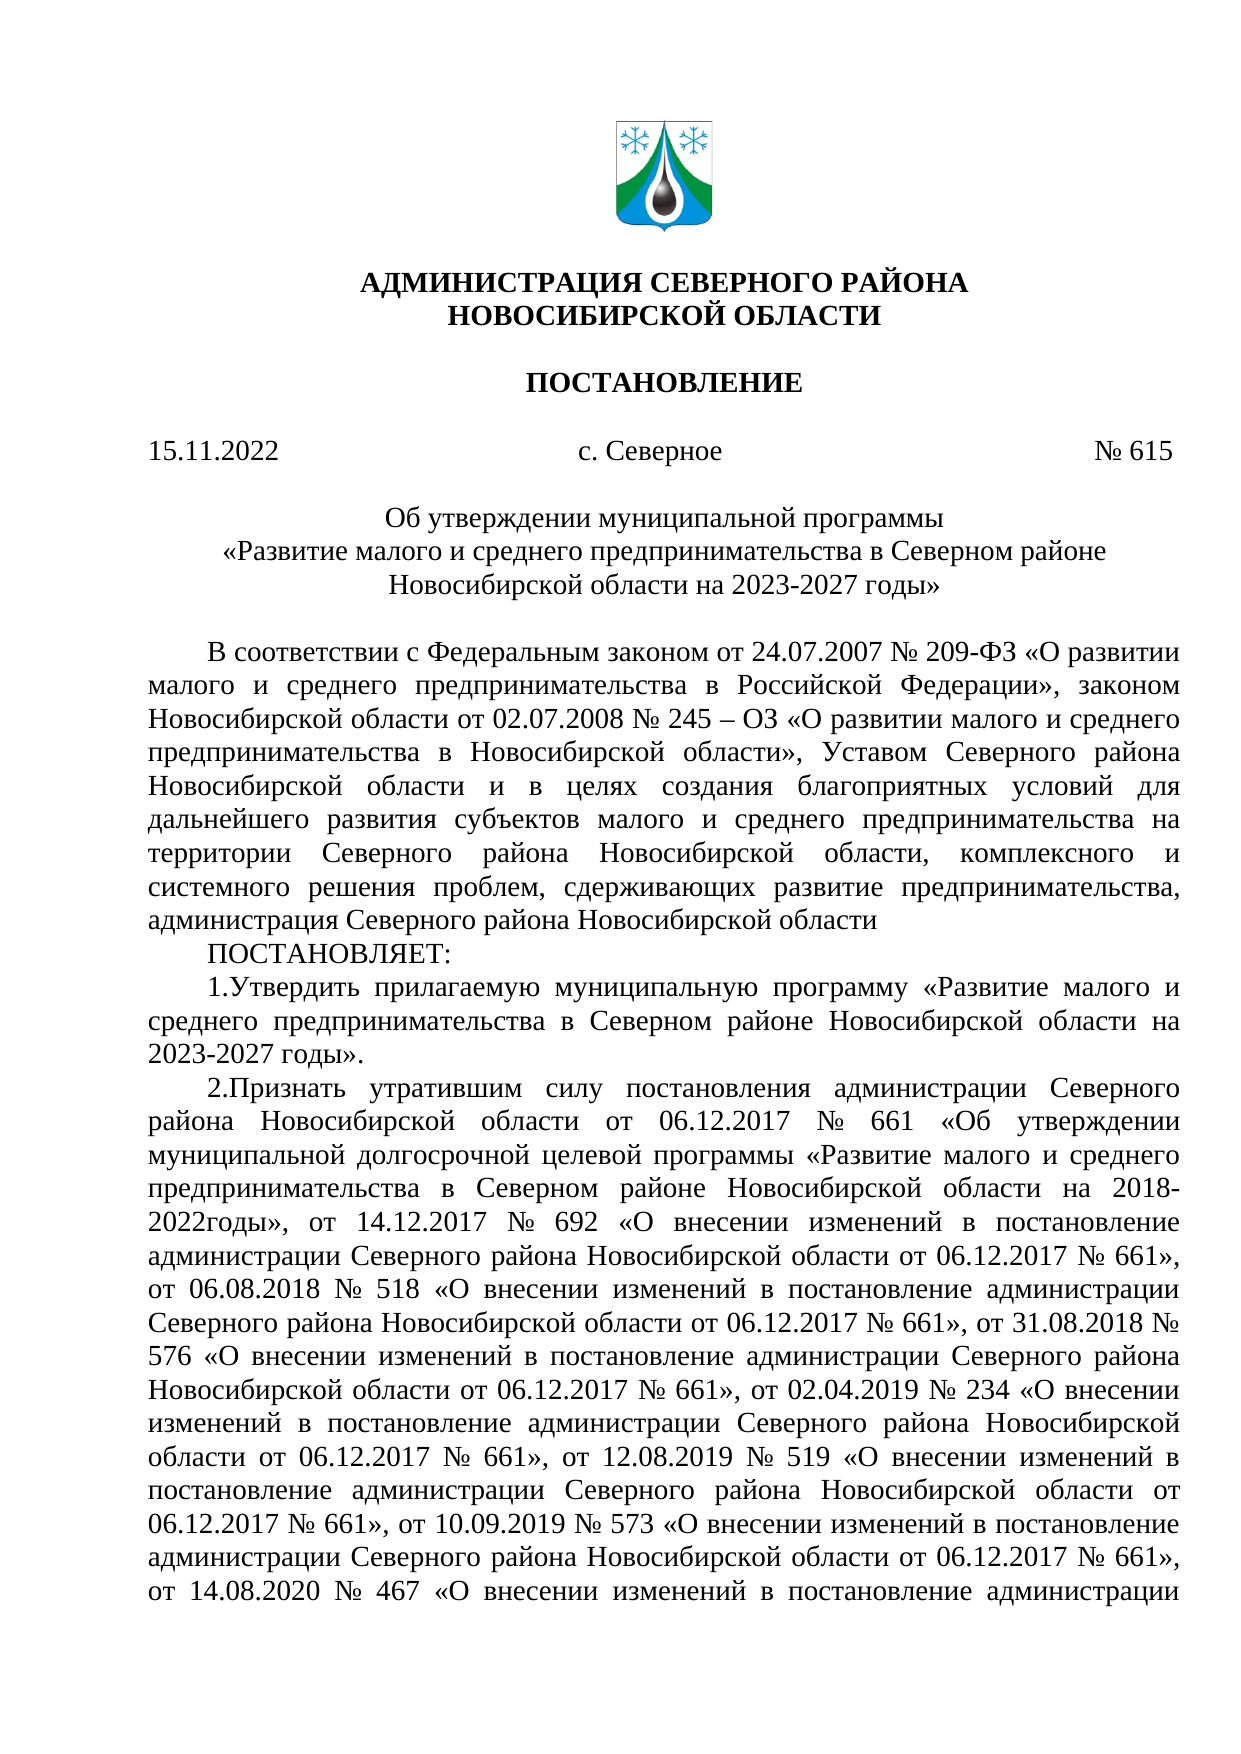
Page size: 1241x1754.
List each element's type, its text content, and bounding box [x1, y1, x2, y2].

picture [616, 118, 713, 232]
text ПОСТАНОВЛЕНИЕ [148, 366, 1181, 399]
text В соответствии с Федеральным законом от 24.07.2007 № 209-ФЗ «О развитии малого и среднего предпринимательства в Российской Федерации», законом Новосибирской области от 02.07.2008 № 245 – ОЗ «О развитии малого и среднего предпринимательства в Новосибирской области», Уставом Северного района Новосибирской области и в целях создания благоприятных условий для дальнейшего развития субъектов малого и среднего предпринимательства на территории Северного района Новосибирской области, комплексного и системного решения проблем, сдерживающих развитие предпринимательства, администрация Северного района Новосибирской области [148, 634, 1181, 936]
text ПОСТАНОВЛЯЕТ: [148, 936, 1181, 969]
text «Развитие малого и среднего предпринимательства в Северном районе Новосибирской области на 2023-2027 годы» [148, 533, 1181, 600]
text АДМИНИСТРАЦИЯ СЕВЕРНОГО РАЙОНА [148, 265, 1181, 298]
text НОВОСИБИРСКОЙ ОБЛАСТИ [148, 298, 1181, 332]
text 1.Утвердить прилагаемую муниципальную программу «Развитие малого и среднего предпринимательства в Северном районе Новосибирской области на 2023-2027 годы». [148, 969, 1181, 1070]
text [148, 1070, 1181, 1607]
text 15.11.2022 с. Северное № 615 [148, 433, 1181, 466]
text Об утверждении муниципальной программы [148, 500, 1181, 533]
